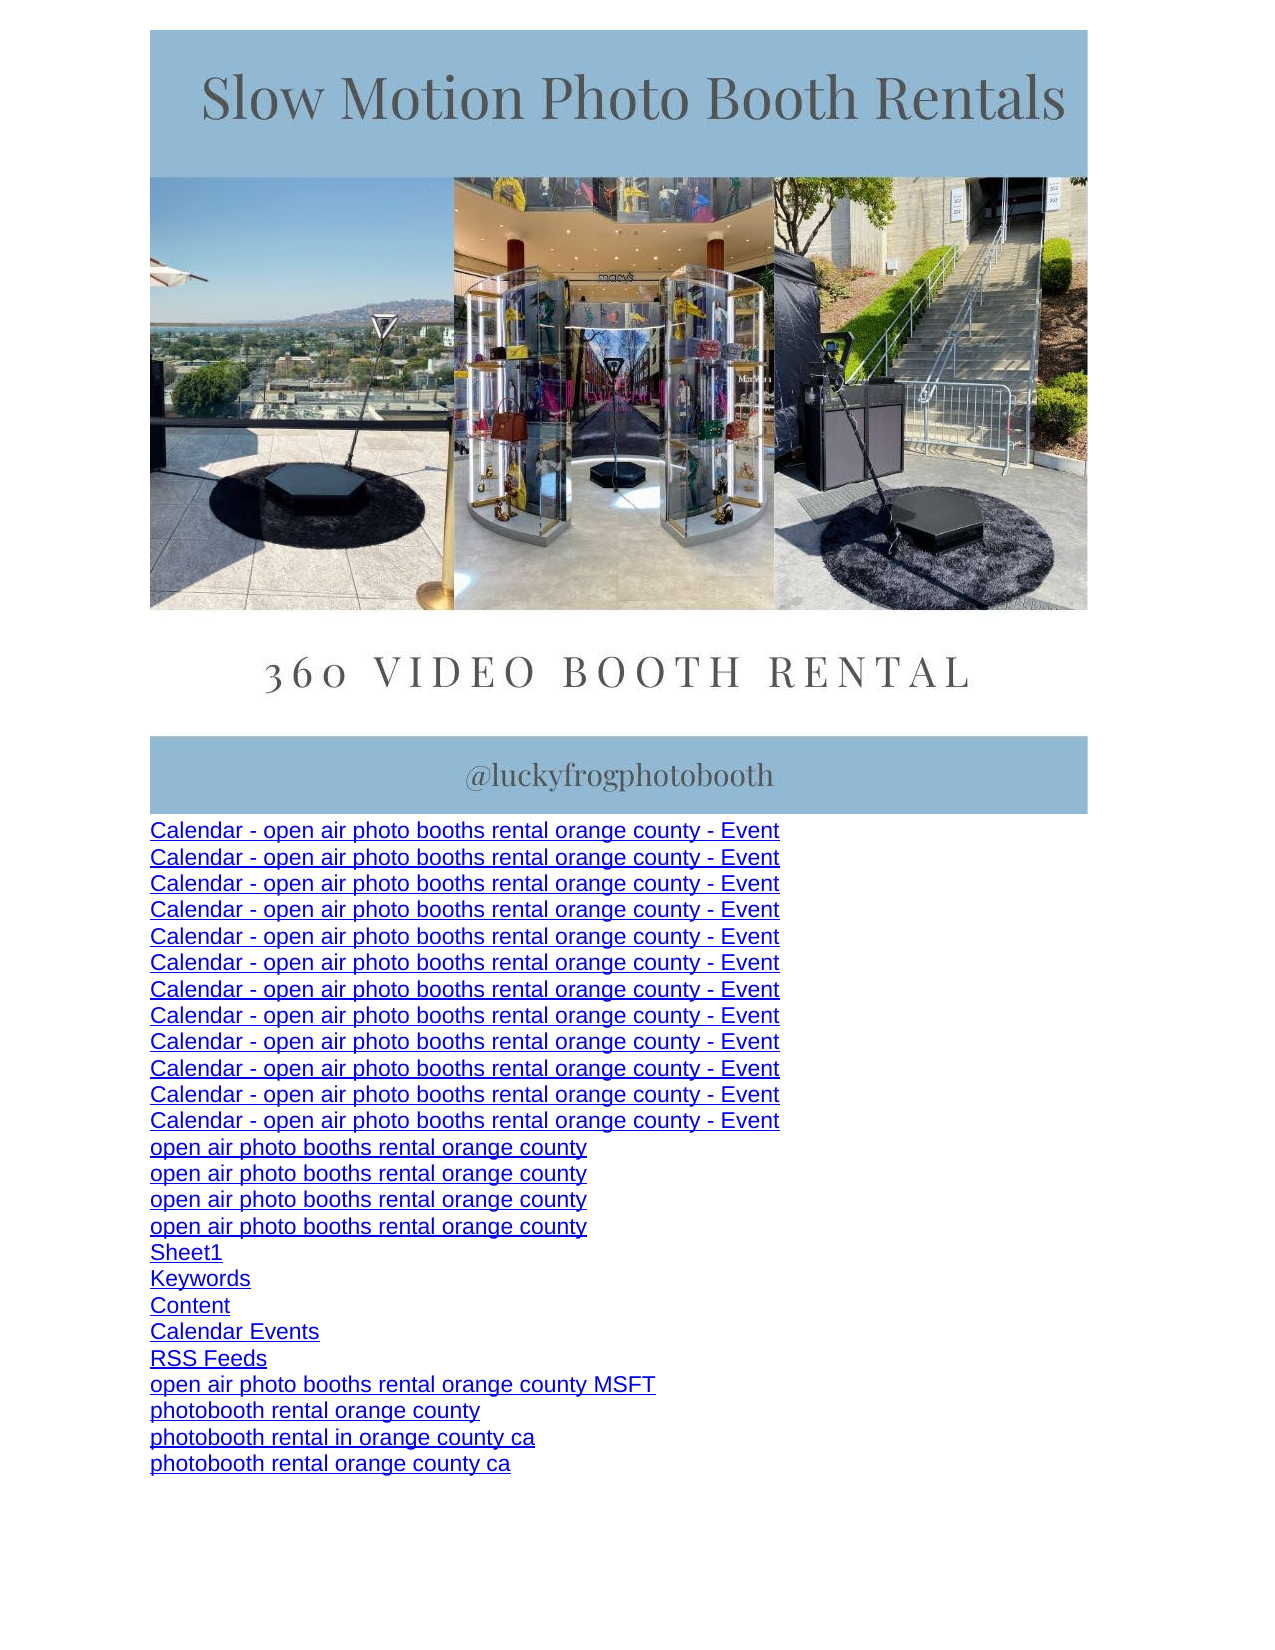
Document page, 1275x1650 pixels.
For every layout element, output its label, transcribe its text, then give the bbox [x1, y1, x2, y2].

text open air photo booths rental orange county [150, 1134, 1125, 1160]
text Calendar - open air photo booths rental orange county - Event [150, 870, 1125, 896]
text RSS Feeds [150, 1344, 1125, 1371]
text open air photo booths rental orange county [150, 1213, 1125, 1239]
text Calendar - open air photo booths rental orange county - Event [150, 1107, 1125, 1134]
picture [150, 30, 1088, 814]
text photobooth rental in orange county ca [150, 1423, 1125, 1450]
text Sheet1 [150, 1239, 1125, 1265]
text Calendar - open air photo booths rental orange county - Event [150, 817, 1125, 844]
text Calendar - open air photo booths rental orange county - Event [150, 1028, 1125, 1054]
text Calendar - open air photo booths rental orange county - Event [150, 896, 1125, 923]
text Calendar - open air photo booths rental orange county - Event [150, 976, 1125, 1002]
text Calendar - open air photo booths rental orange county - Event [150, 1054, 1125, 1081]
text Calendar - open air photo booths rental orange county - Event [150, 949, 1125, 976]
text Calendar - open air photo booths rental orange county - Event [150, 1081, 1125, 1107]
text open air photo booths rental orange county MSFT [150, 1371, 1125, 1397]
text Calendar Events [150, 1318, 1125, 1344]
text Calendar - open air photo booths rental orange county - Event [150, 1002, 1125, 1028]
text open air photo booths rental orange county [150, 1160, 1125, 1186]
text Calendar - open air photo booths rental orange county - Event [150, 844, 1125, 870]
text photobooth rental orange county ca [150, 1450, 1125, 1476]
text Keywords [150, 1265, 1125, 1292]
text photobooth rental orange county [150, 1397, 1125, 1423]
text Calendar - open air photo booths rental orange county - Event [150, 923, 1125, 949]
text open air photo booths rental orange county [150, 1186, 1125, 1213]
text Content [150, 1292, 1125, 1318]
